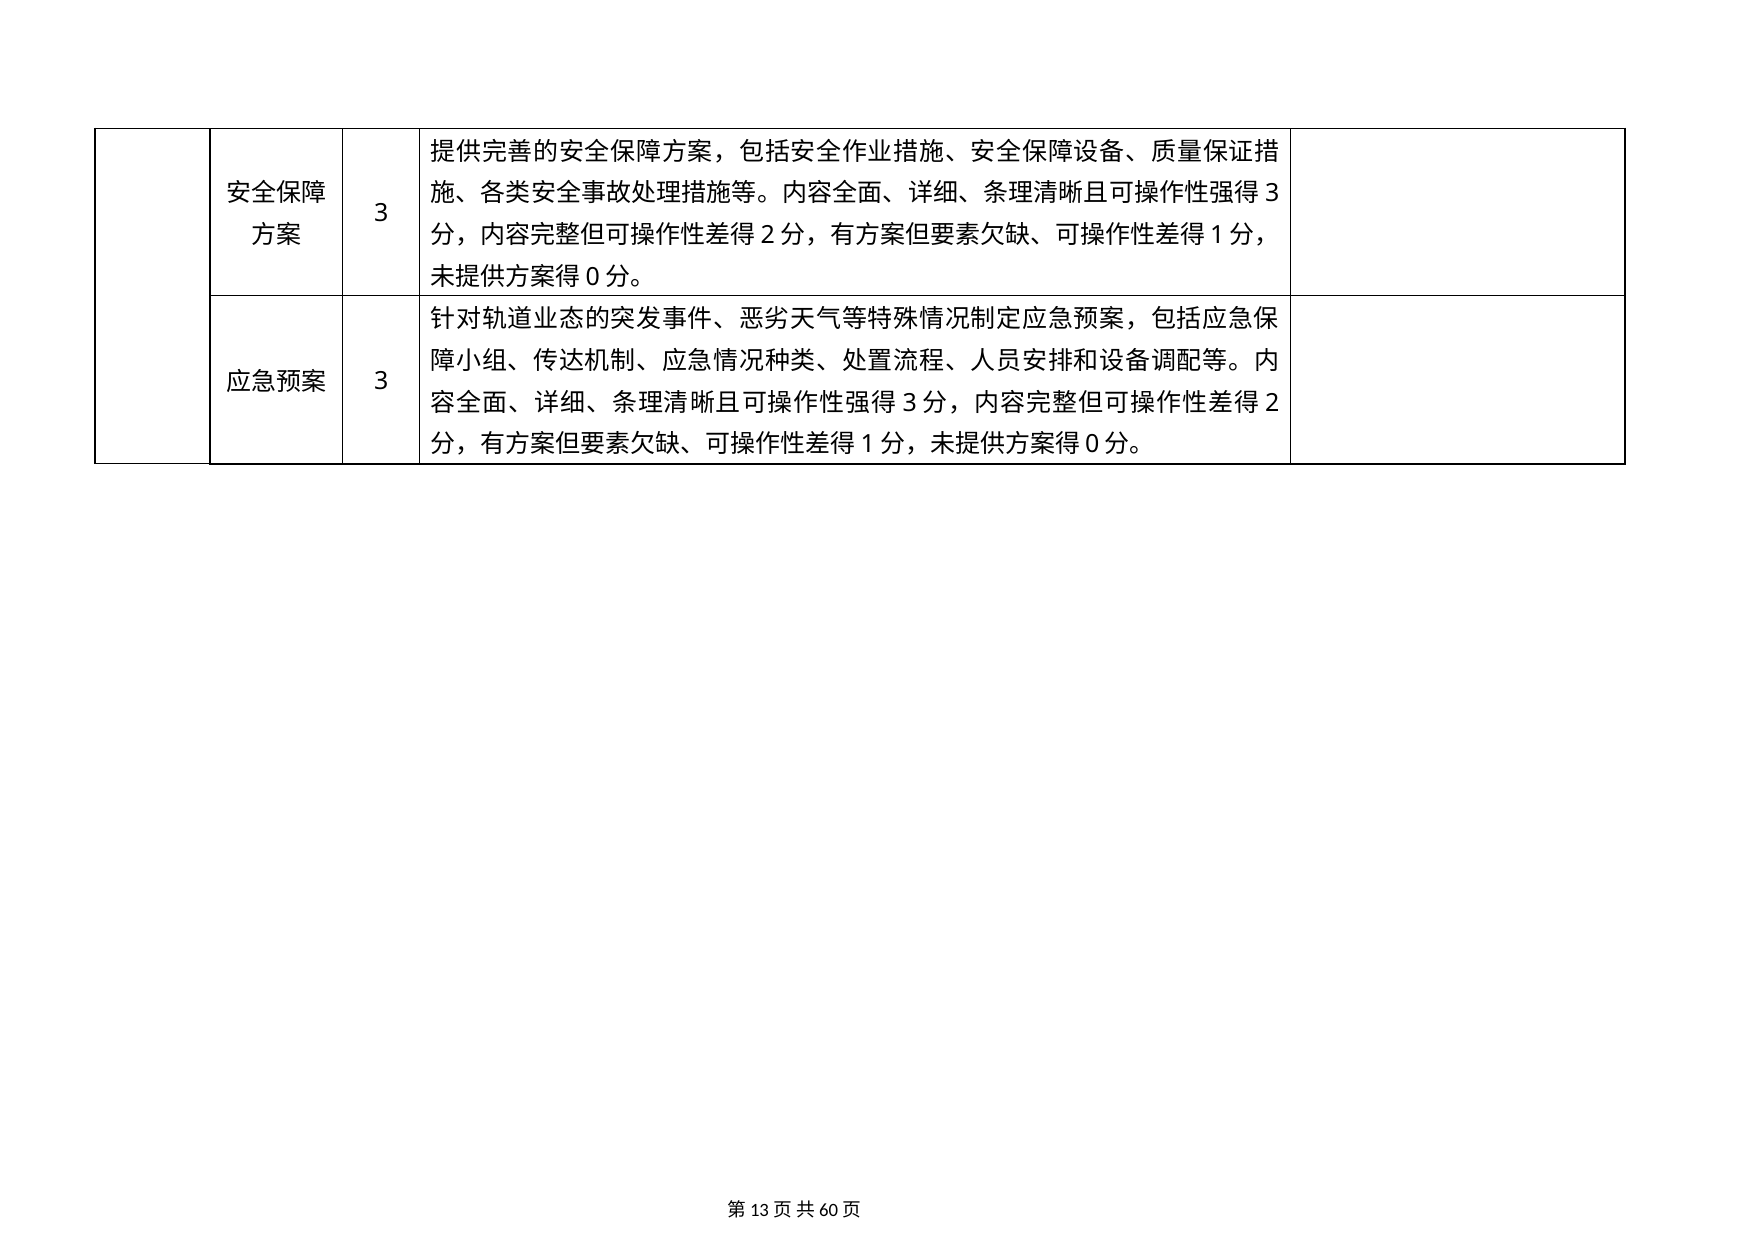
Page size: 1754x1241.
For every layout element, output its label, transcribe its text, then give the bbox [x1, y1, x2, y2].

table_cell 提供完善的安全保障方案，包括安全作业措施、安全保障设备、质量保证措施、各类安全事故处理措施等。内容全面、详细、条理清晰且可操作性强得3分，内容完整但可操作性差得2分，有方案但要素欠缺、可操作性差得1分，未提供方案得0分。 [420, 129, 1290, 295]
table_cell 3 [343, 296, 419, 463]
table_cell [1291, 296, 1624, 463]
table_cell 3 [343, 129, 419, 295]
table_cell 应急预案 [211, 296, 342, 463]
table_cell 安全保障方案 [211, 129, 342, 295]
table_cell [1291, 129, 1624, 295]
table_cell 针对轨道业态的突发事件、恶劣天气等特殊情况制定应急预案，包括应急保障小组、传达机制、应急情况种类、处置流程、人员安排和设备调配等。内容全面、详细、条理清晰且可操作性强得3分，内容完整但可操作性差得2分，有方案但要素欠缺、可操作性差得1分，未提供方案得0分。 [420, 296, 1290, 463]
